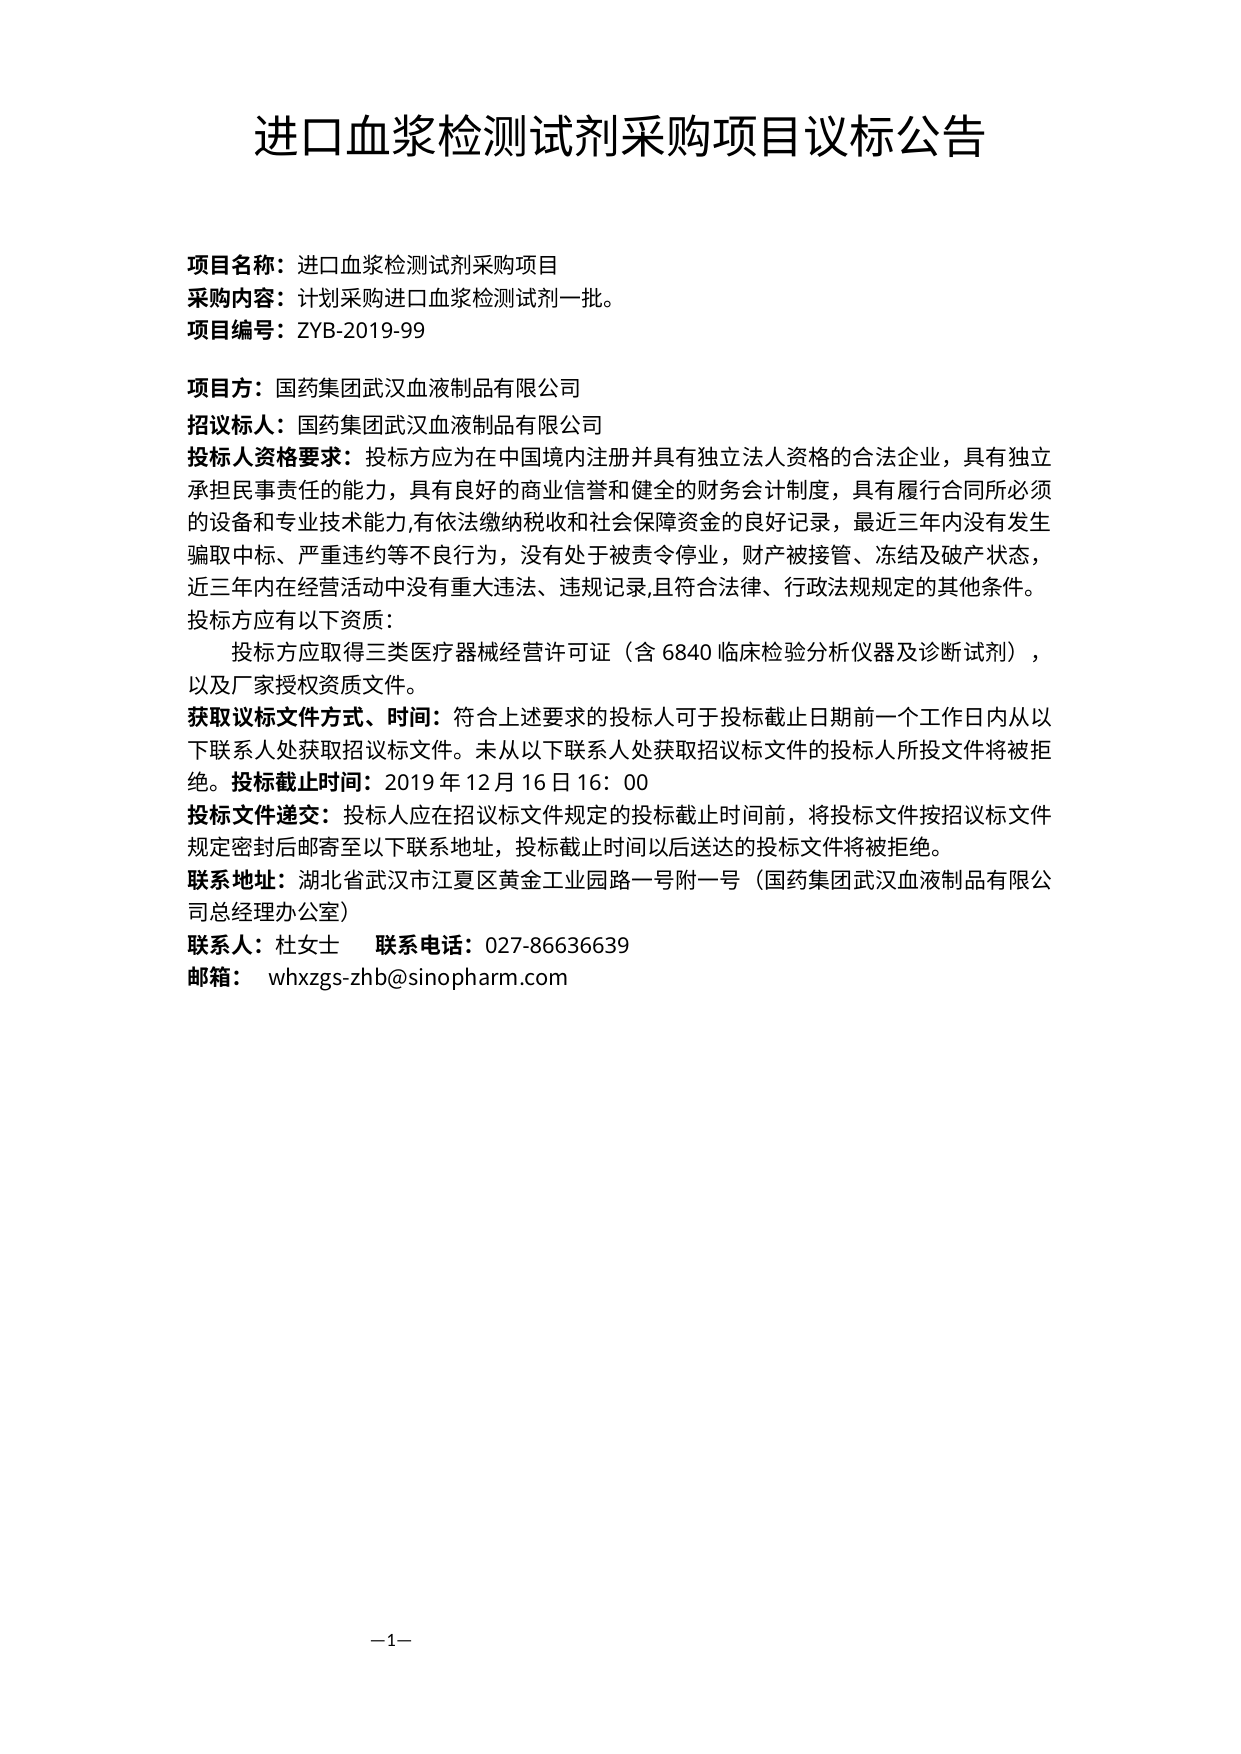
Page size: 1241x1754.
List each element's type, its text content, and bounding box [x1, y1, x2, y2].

text 招议标人：国药集团武汉血液制品有限公司 [187, 407, 1053, 440]
text 项目方：国药集团武汉血液制品有限公司 [187, 370, 1053, 403]
text 项目编号：ZYB-2019-99 [187, 313, 1053, 345]
text 项目名称：进口血浆检测试剂采购项目 [187, 248, 1053, 280]
text 采购内容：计划采购进口血浆检测试剂一批。 [187, 280, 1053, 313]
text 联系人：杜女士 联系电话：027-86636639 [187, 927, 1053, 960]
text 联系地址：湖北省武汉市江夏区黄金工业园路一号附一号（国药集团武汉血液制品有限公司总经理办公室） [187, 862, 1053, 927]
text 投标文件递交：投标人应在招议标文件规定的投标截止时间前，将投标文件按招议标文件规定密封后邮寄至以下联系地址，投标截止时间以后送达的投标文件将被拒绝。 [187, 797, 1053, 862]
text 投标方应有以下资质： [187, 602, 1053, 635]
text 获取议标文件方式、时间：符合上述要求的投标人可于投标截止日期前一个工作日内从以下联系人处获取招议标文件。未从以下联系人处获取招议标文件的投标人所投文件将被拒绝。投标截止时间：2019年12月16日16：00 [187, 700, 1053, 797]
text 进口血浆检测试剂采购项目议标公告 [187, 85, 1053, 183]
text 投标人资格要求：投标方应为在中国境内注册并具有独立法人资格的合法企业，具有独立承担民事责任的能力，具有良好的商业信誉和健全的财务会计制度，具有履行合同所必须的设备和专业技术能力,有依法缴纳税收和社会保障资金的良好记录，最近三年内没有发生骗取中标、严重违约等不良行为，没有处于被责令停业，财产被接管、冻结及破产状态，近三年内在经营活动中没有重大违法、违规记录,且符合法律、行政法规规定的其他条件。 [187, 440, 1053, 602]
text 投标方应取得三类医疗器械经营许可证（含6840临床检验分析仪器及诊断试剂），以及厂家授权资质文件。 [187, 635, 1053, 700]
text 邮箱： whxzgs-zhb@sinopharm.com [187, 960, 1053, 992]
